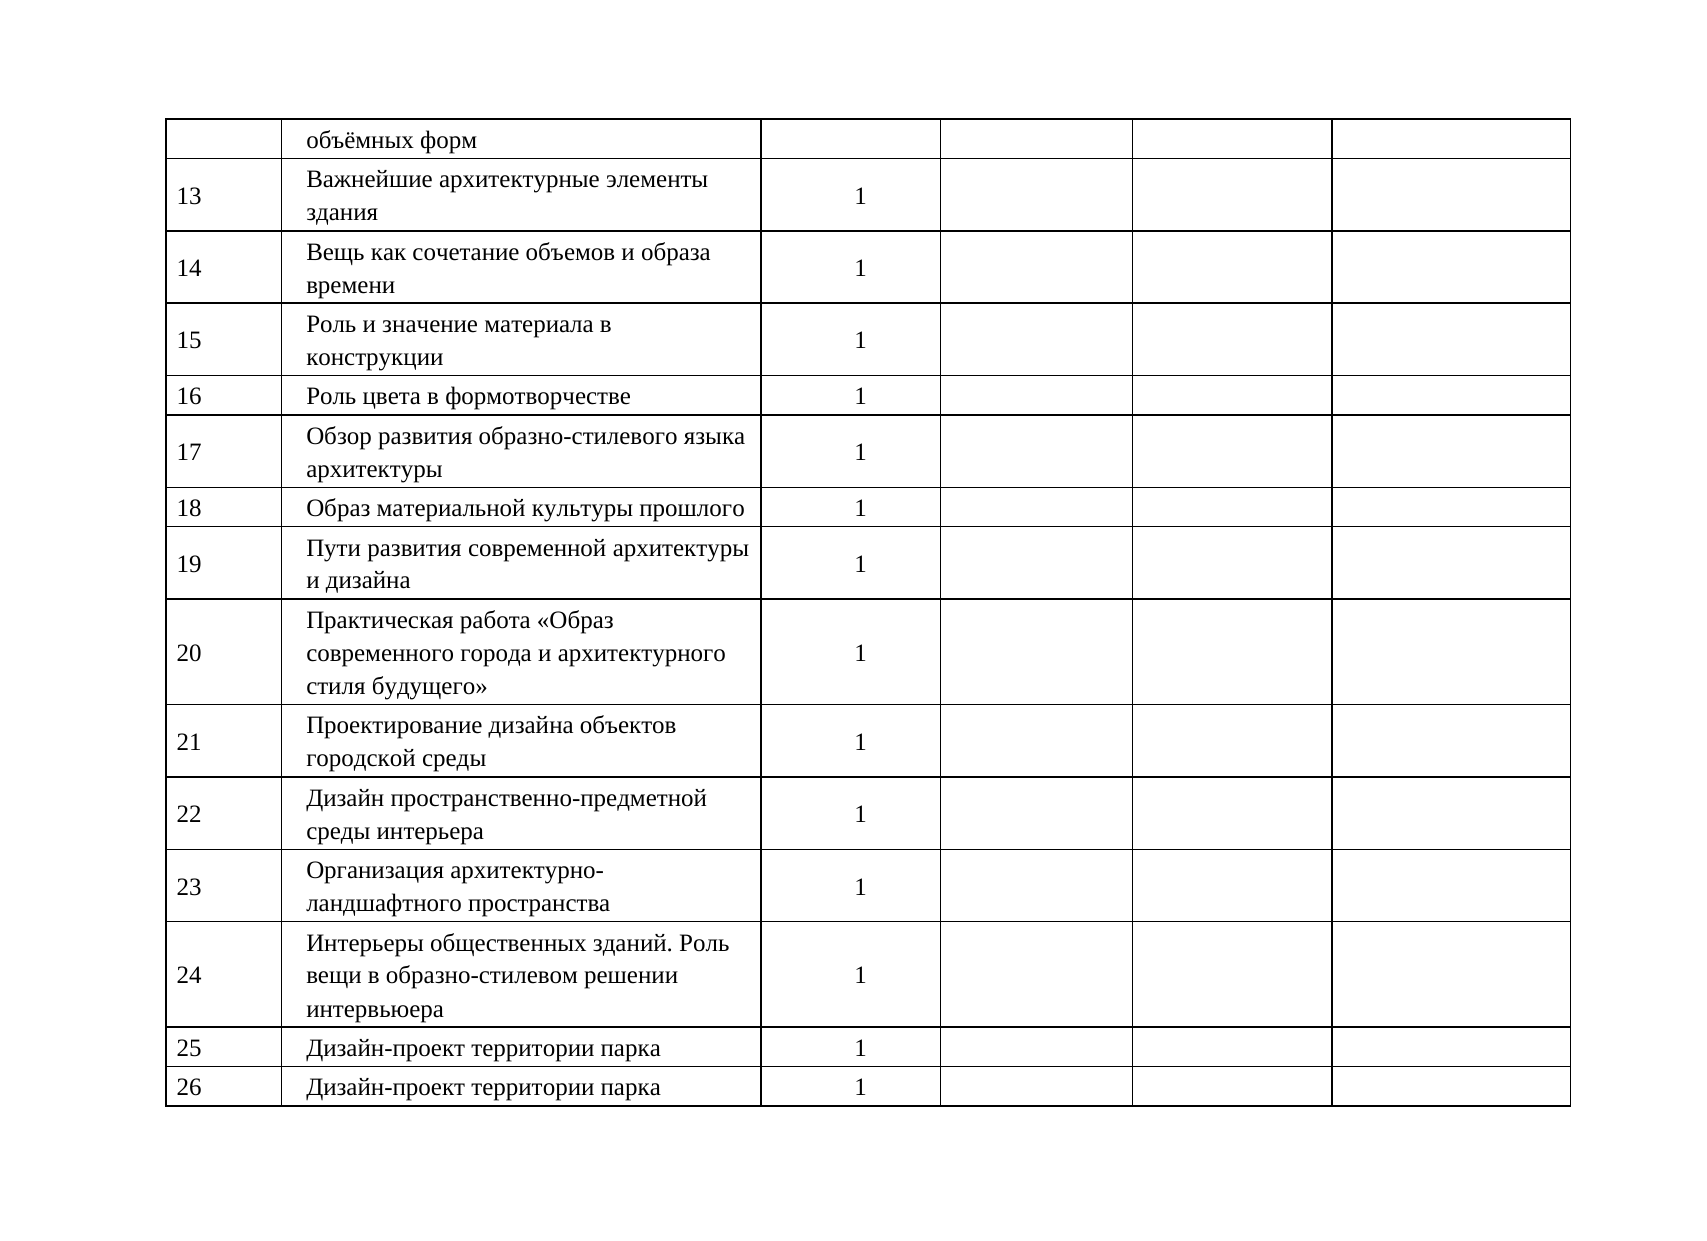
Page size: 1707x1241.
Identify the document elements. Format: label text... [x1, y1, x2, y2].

table_cell [1133, 1028, 1331, 1066]
table_cell 13 [167, 159, 281, 230]
table_cell 1 [762, 1028, 940, 1066]
table_cell 1 [762, 705, 940, 776]
table_cell [1133, 304, 1331, 375]
table_cell [1333, 778, 1570, 848]
table_cell 18 [167, 488, 281, 526]
table_cell [1333, 304, 1570, 375]
table_cell [1133, 488, 1331, 526]
table_cell 14 [167, 232, 281, 302]
table_cell 21 [167, 705, 281, 776]
table_cell Дизайн-проект территории парка [282, 1028, 760, 1066]
table_cell [1333, 850, 1570, 921]
table_cell 1 [762, 778, 940, 848]
table_cell [941, 416, 1132, 486]
table_cell [1133, 416, 1331, 486]
table_cell 1 [762, 922, 940, 1026]
table_cell 17 [167, 416, 281, 486]
table_cell [1333, 376, 1570, 414]
table_cell [941, 376, 1132, 414]
table_cell [1133, 850, 1331, 921]
table_cell 23 [167, 850, 281, 921]
table_cell [1133, 527, 1331, 598]
table_cell 1 [762, 850, 940, 921]
table_cell [1133, 159, 1331, 230]
table_cell 12 [167, 120, 281, 157]
table_cell 1 [762, 376, 940, 414]
table_cell 1 [762, 488, 940, 526]
table_cell 1 [762, 232, 940, 302]
table_cell [941, 120, 1132, 157]
table_cell 1 [762, 416, 940, 486]
table_cell [1333, 159, 1570, 230]
table_cell [1133, 705, 1331, 776]
table_cell [941, 1067, 1132, 1105]
table_cell 25 [167, 1028, 281, 1066]
table_cell [941, 600, 1132, 704]
table_cell [1333, 488, 1570, 526]
table_cell [941, 159, 1132, 230]
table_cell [282, 120, 760, 157]
table_cell 15 [167, 304, 281, 375]
table_cell [1333, 1067, 1570, 1105]
table_cell [1133, 120, 1331, 157]
table_cell [941, 527, 1132, 598]
table_cell [1333, 705, 1570, 776]
table_cell [1333, 232, 1570, 302]
table_cell [1133, 778, 1331, 848]
table_cell 1 [762, 1067, 940, 1105]
table_cell Практическая работа «Образ современного города и архитектурного стиля будущего» [282, 600, 760, 704]
table_cell Обзор развития образно-стилевого языка архитектуры [282, 416, 760, 486]
table_cell [1133, 1067, 1331, 1105]
table_cell [1333, 527, 1570, 598]
table_cell 26 [167, 1067, 281, 1105]
table_cell 1 [762, 159, 940, 230]
table_cell 1 [762, 304, 940, 375]
table_cell [1333, 120, 1570, 157]
table_cell Проектирование дизайна объектов городской среды [282, 705, 760, 776]
table_cell Вещь как сочетание объемов и образа времени [282, 232, 760, 302]
table_cell [941, 488, 1132, 526]
table_cell [1333, 600, 1570, 704]
table_cell [941, 778, 1132, 848]
table_cell [1333, 416, 1570, 486]
table_cell [1133, 232, 1331, 302]
table_cell [941, 850, 1132, 921]
table_cell Роль и значение материала в конструкции [282, 304, 760, 375]
table_cell 24 [167, 922, 281, 1026]
table_cell Дизайн пространственно-предметной среды интерьера [282, 778, 760, 848]
table_cell Роль цвета в формотворчестве [282, 376, 760, 414]
table_cell Образ материальной культуры прошлого [282, 488, 760, 526]
table_cell 16 [167, 376, 281, 414]
table_cell Дизайн-проект территории парка [282, 1067, 760, 1105]
table_cell 1 [762, 527, 940, 598]
table_cell [941, 304, 1132, 375]
table_cell Организация архитектурно-ландшафтного пространства [282, 850, 760, 921]
table_cell [1133, 600, 1331, 704]
table_cell [1333, 1028, 1570, 1066]
table_cell Важнейшие архитектурные элементы здания [282, 159, 760, 230]
table_cell 19 [167, 527, 281, 598]
table_cell [941, 1028, 1132, 1066]
table_cell [1133, 922, 1331, 1026]
table_cell [941, 922, 1132, 1026]
table_cell 1 [762, 120, 940, 157]
table_cell [941, 705, 1132, 776]
table_cell [1333, 922, 1570, 1026]
table_cell 22 [167, 778, 281, 848]
table_cell [1133, 376, 1331, 414]
table_cell [941, 232, 1132, 302]
table_cell 20 [167, 600, 281, 704]
table_cell Интерьеры общественных зданий. Роль вещи в образно-стилевом решении интервьюера [282, 922, 760, 1026]
table_cell Пути развития современной архитектуры и дизайна [282, 527, 760, 598]
table_cell 1 [762, 600, 940, 704]
